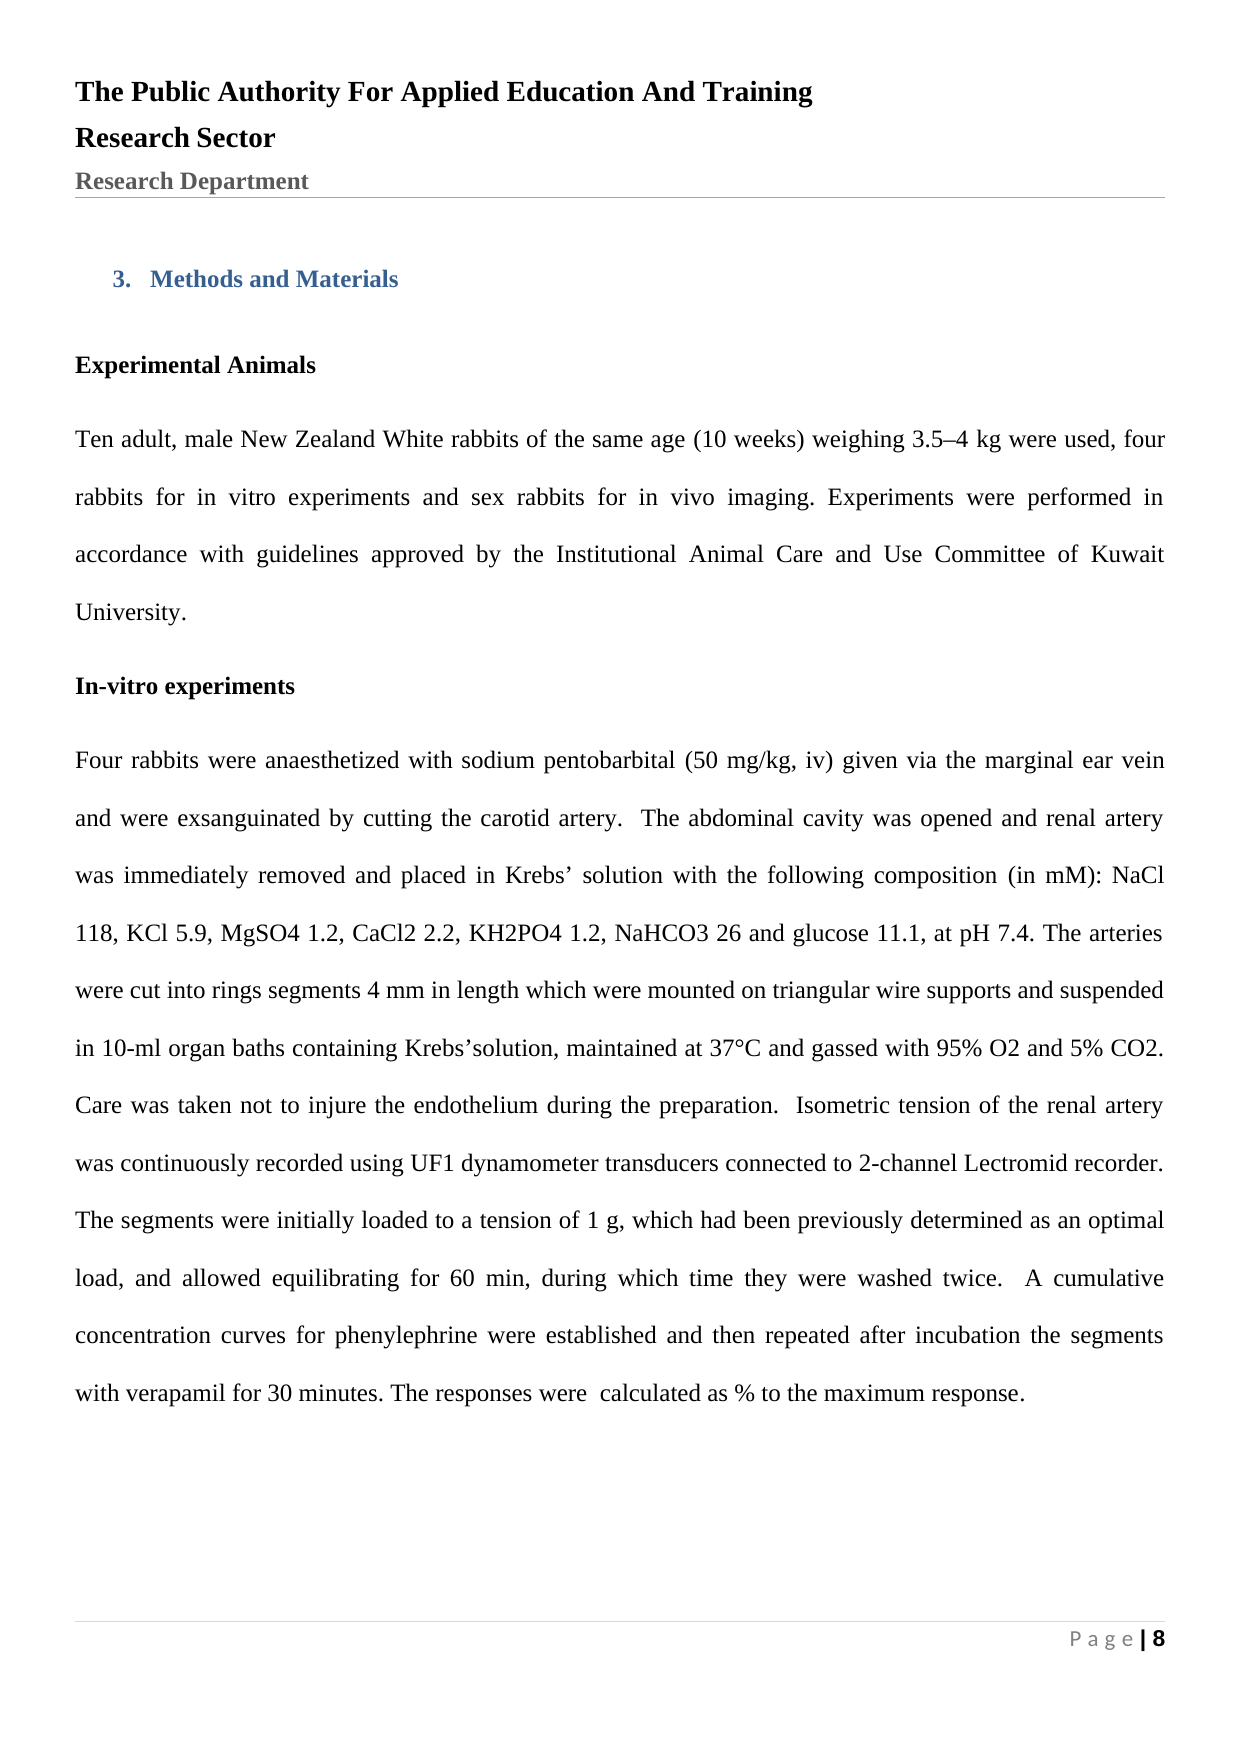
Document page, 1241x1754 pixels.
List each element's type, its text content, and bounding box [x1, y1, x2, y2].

text Experimental Animals [75, 350, 1165, 379]
text Ten adult, male New Zealand White rabbits of the same age (10 weeks) weighing 3.5–4 kg were used, four rabbits for in vitro experiments and sex rabbits for in vivo imaging. Experiments were performed in accordance with guidelines approved by the Institutional Animal Care and Use Committee of Kuwait University. [75, 424, 1165, 626]
subtitle Methods and Materials [112, 264, 1165, 293]
text In-vitro experiments [75, 671, 1165, 700]
text Four rabbits were anaesthetized with sodium pentobarbital (50 mg/kg, iv) given via the marginal ear vein and were exsanguinated by cutting the carotid artery. The abdominal cavity was opened and renal artery was immediately removed and placed in Krebs’ solution with the following composition (in mM): NaCl 118, KCl 5.9, MgSO4 1.2, CaCl2 2.2, KH2PO4 1.2, NaHCO3 26 and glucose 11.1, at pH 7.4. The arteries were cut into rings segments 4 mm in length which were mounted on triangular wire supports and suspended in 10-ml organ baths containing Krebs’solution, maintained at 37°C and gassed with 95% O2 and 5% CO2. Care was taken not to injure the endothelium during the preparation. Isometric tension of the renal artery was continuously recorded using UF1 dynamometer transducers connected to 2-channel Lectromid recorder. The segments were initially loaded to a tension of 1 g, which had been previously determined as an optimal load, and allowed equilibrating for 60 min, during which time they were washed twice. A cumulative concentration curves for phenylephrine were established and then repeated after incubation the segments with verapamil for 30 minutes. The responses were calculated as % to the maximum response. [75, 745, 1165, 1406]
